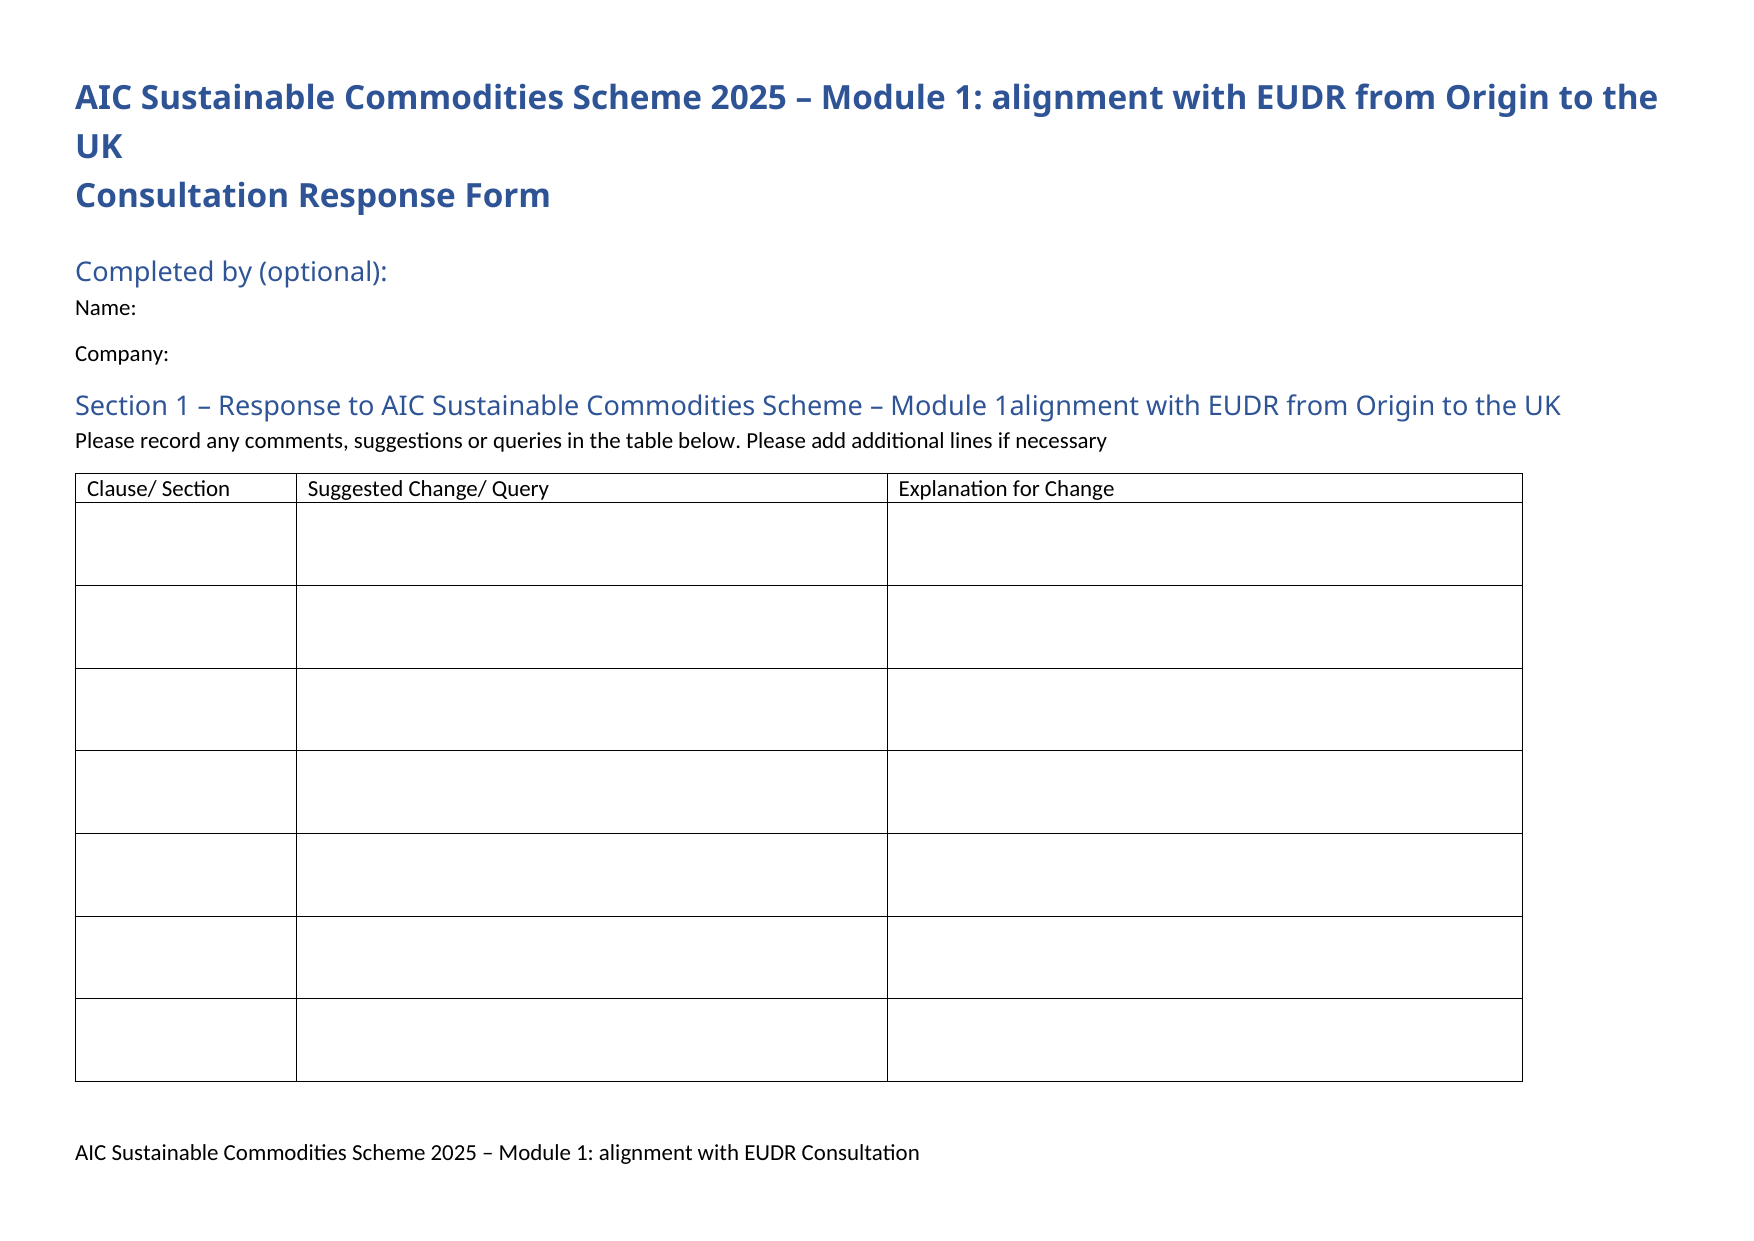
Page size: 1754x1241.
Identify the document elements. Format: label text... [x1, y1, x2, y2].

subtitle Section 1 – Response to AIC Sustainable Commodities Scheme – Module 1alignment with EUDR from Origin to the UK [75, 386, 1679, 423]
table_header Clause/ Section [76, 474, 296, 502]
table_cell [888, 834, 1522, 916]
table_cell [297, 669, 887, 750]
text Company: [75, 339, 1679, 367]
text Name: [75, 293, 1679, 321]
table_header Explanation for Change [888, 474, 1522, 502]
subtitle Completed by (optional): [75, 253, 1679, 290]
text Please record any comments, suggestions or queries in the table below. Please add additional lines if necessary [75, 426, 1679, 454]
table_cell [297, 834, 887, 916]
table_header Suggested Change/ Query [297, 474, 887, 502]
table_cell [888, 917, 1522, 998]
table_cell [297, 999, 887, 1081]
table_cell [888, 751, 1522, 833]
table_cell [297, 751, 887, 833]
table_cell [76, 586, 296, 667]
table_cell [76, 751, 296, 833]
table_cell [76, 503, 296, 585]
table_cell [76, 917, 296, 998]
table_cell [297, 503, 887, 585]
table_cell [297, 917, 887, 998]
table_cell [297, 586, 887, 667]
table_cell [888, 586, 1522, 667]
table_cell [76, 999, 296, 1081]
table_cell [888, 503, 1522, 585]
table_cell [76, 834, 296, 916]
table_cell [76, 669, 296, 750]
table_cell [888, 999, 1522, 1081]
table_cell [888, 669, 1522, 750]
